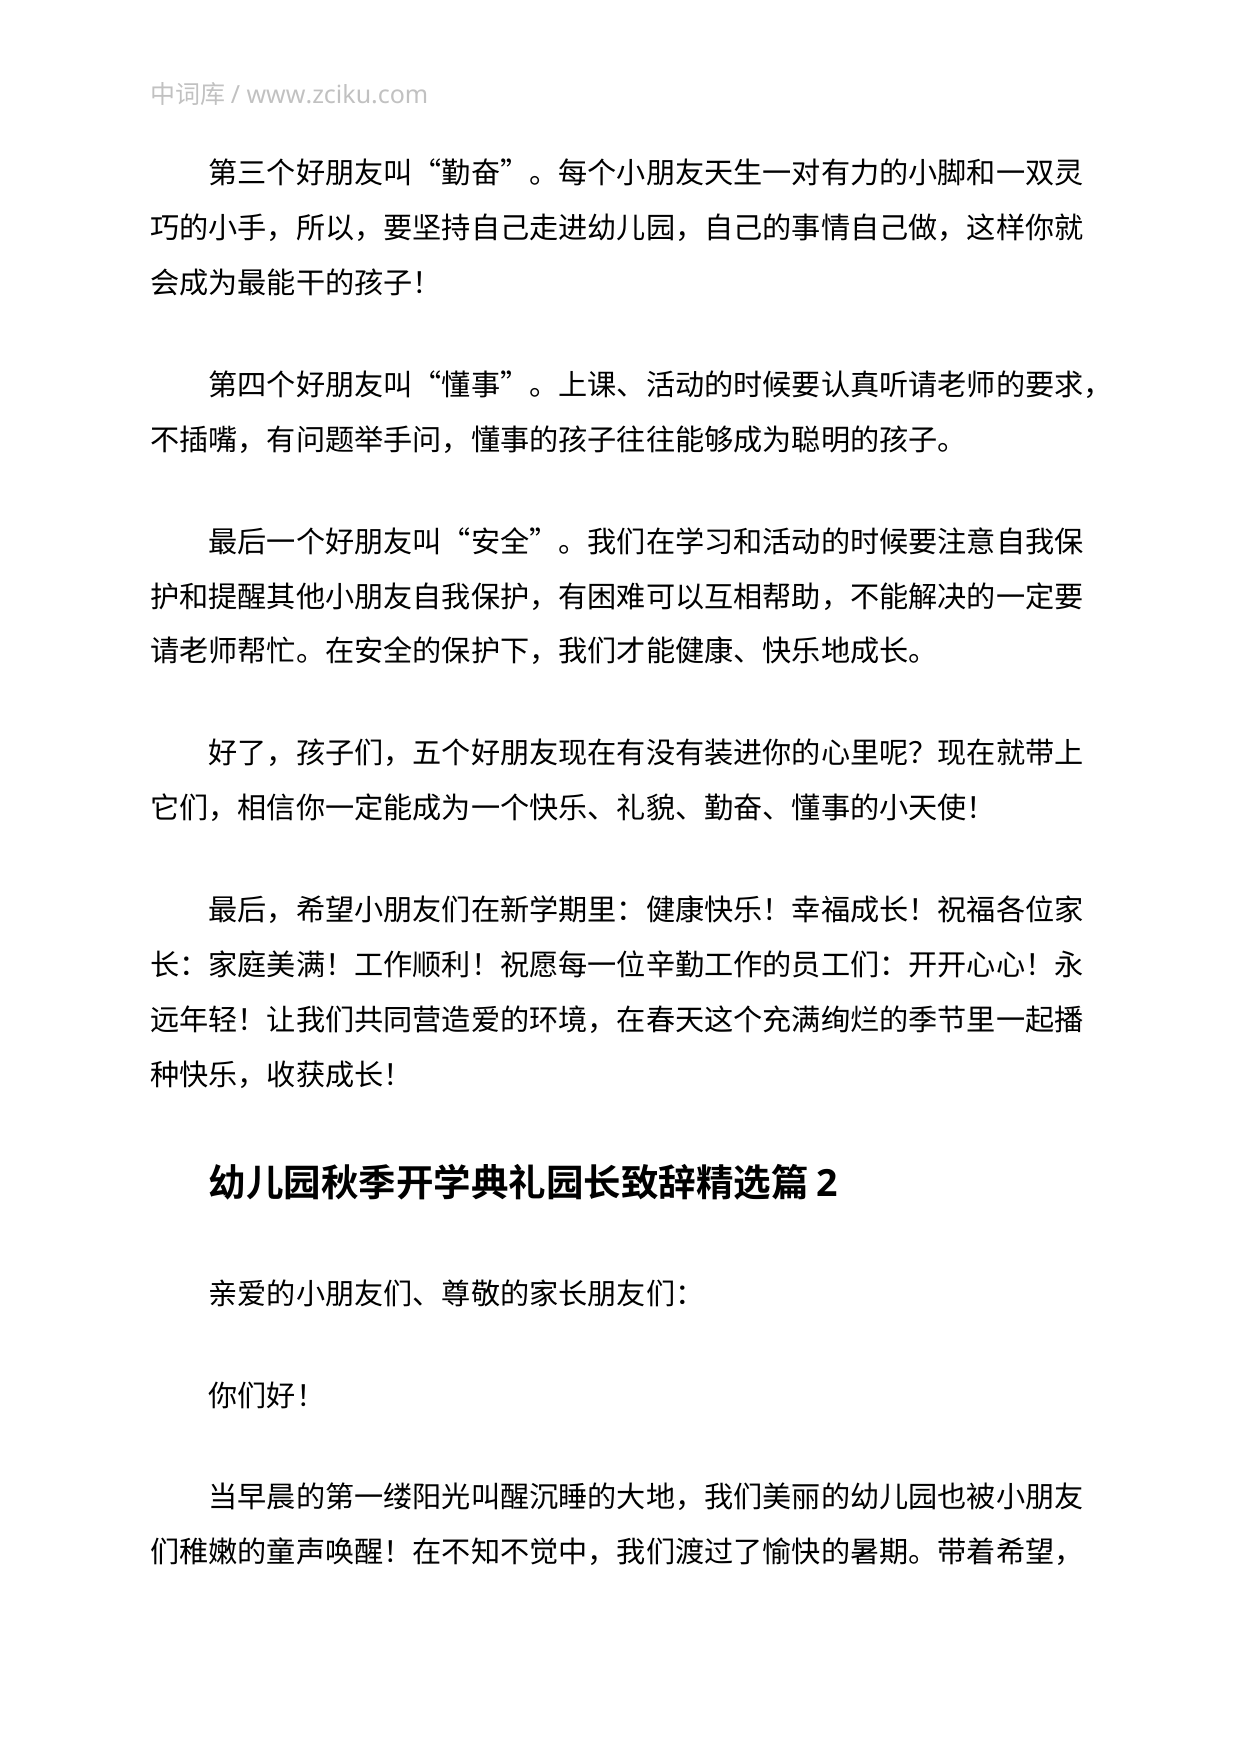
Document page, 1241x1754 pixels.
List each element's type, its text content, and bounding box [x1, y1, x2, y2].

text 亲爱的小朋友们、尊敬的家长朋友们： [150, 1271, 1090, 1313]
text 幼儿园秋季开学典礼园长致辞精选篇2 [150, 1153, 1090, 1207]
text 第三个好朋友叫“勤奋”。每个小朋友天生一对有力的小脚和一双灵巧的小手，所以，要坚持自己走进幼儿园，自己的事情自己做，这样你就会成为最能干的孩子！ [150, 150, 1090, 302]
text 最后一个好朋友叫“安全”。我们在学习和活动的时候要注意自我保护和提醒其他小朋友自我保护，有困难可以互相帮助，不能解决的一定要请老师帮忙。在安全的保护下，我们才能健康、快乐地成长。 [150, 518, 1090, 670]
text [150, 1474, 1090, 1571]
text 你们好！ [150, 1372, 1090, 1414]
text 好了，孩子们，五个好朋友现在有没有装进你的心里呢？现在就带上它们，相信你一定能成为一个快乐、礼貌、勤奋、懂事的小天使！ [150, 730, 1090, 827]
text 最后，希望小朋友们在新学期里：健康快乐！幸福成长！祝福各位家长：家庭美满！工作顺利！祝愿每一位辛勤工作的员工们：开开心心！永远年轻！让我们共同营造爱的环境，在春天这个充满绚烂的季节里一起播种快乐，收获成长！ [150, 886, 1090, 1093]
text 第四个好朋友叫“懂事”。上课、活动的时候要认真听请老师的要求，不插嘴，有问题举手问，懂事的孩子往往能够成为聪明的孩子。 [150, 362, 1090, 459]
